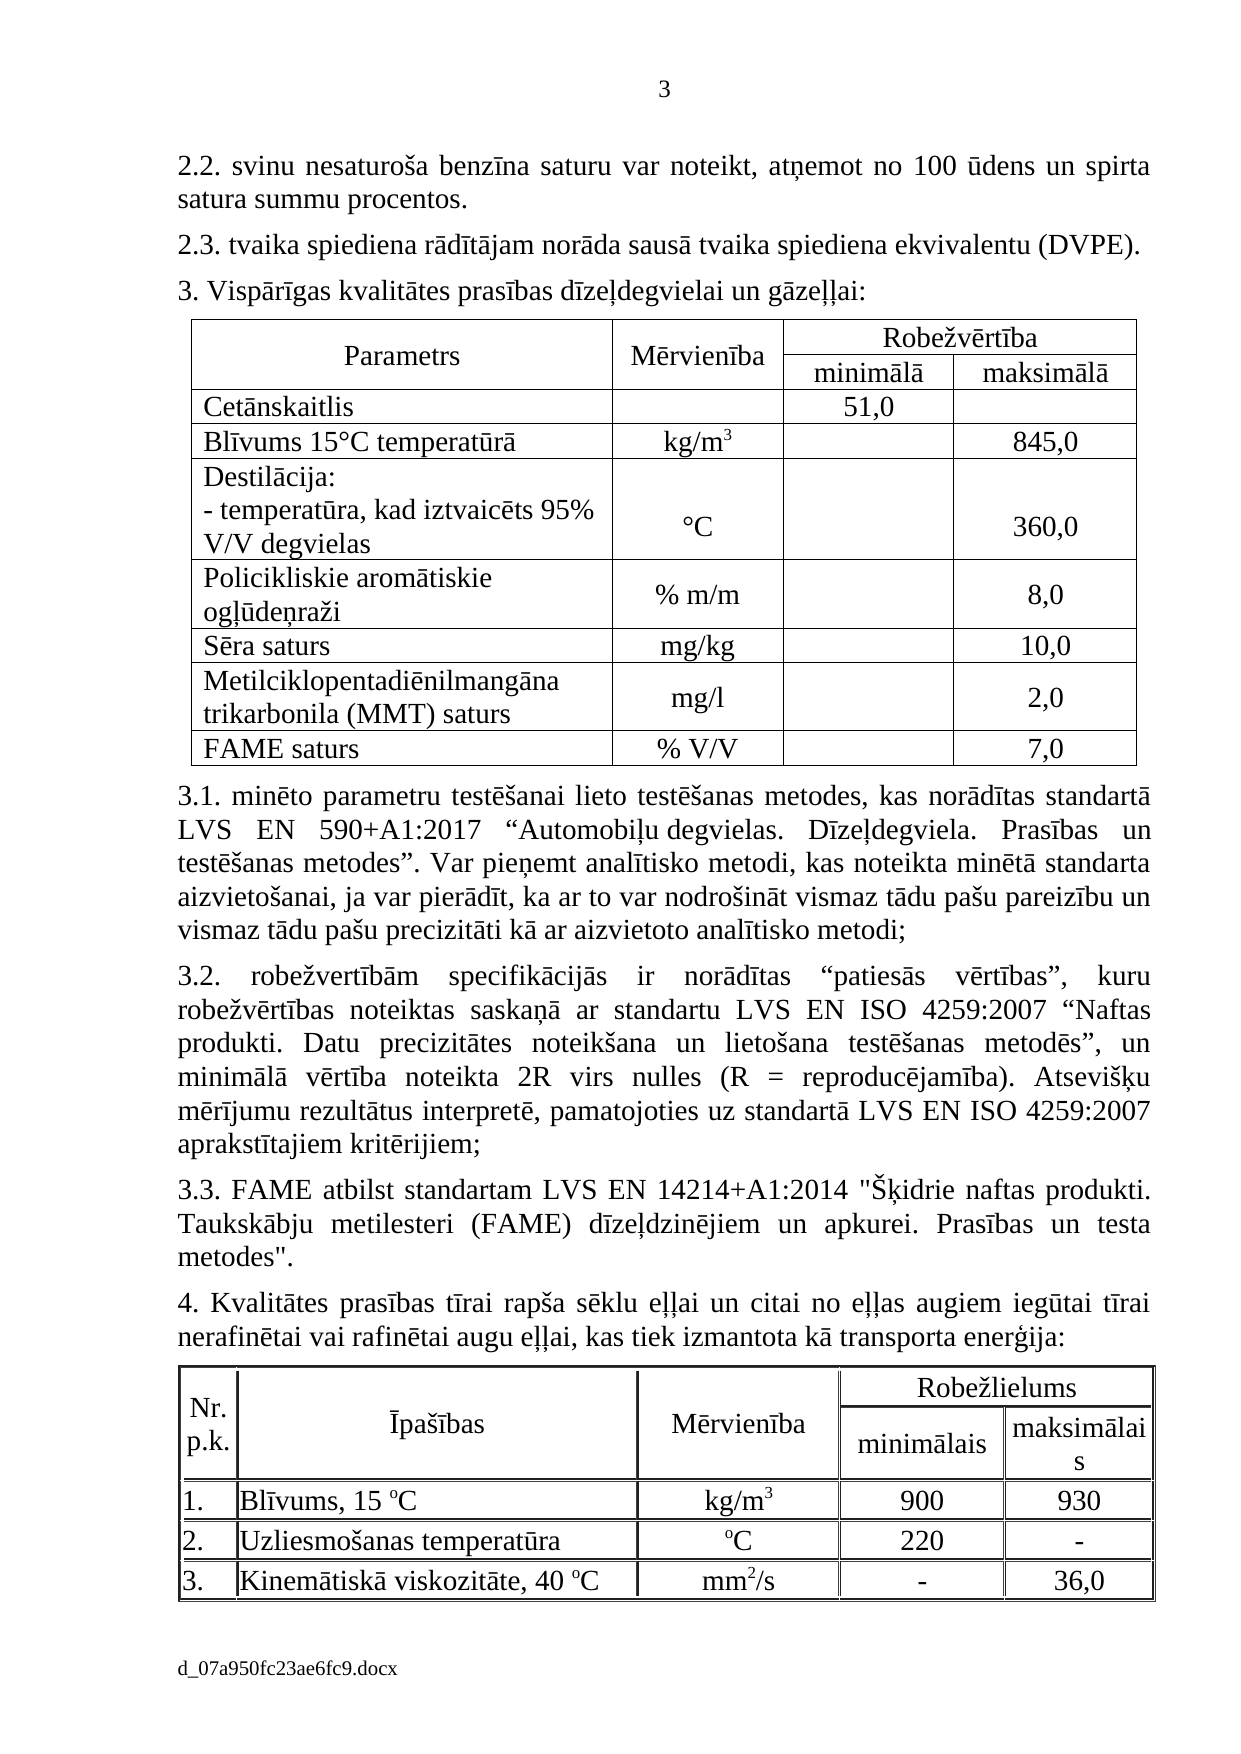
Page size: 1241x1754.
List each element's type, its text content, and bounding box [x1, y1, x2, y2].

text 4. Kvalitātes prasības tīrai rapša sēklu eļļai un citai no eļļas augiem iegūtai tīrai nerafinētai vai rafinētai augu eļļai, kas tiek izmantota kā transporta enerģija: [177, 1285, 1152, 1352]
text 3.3. FAME atbilst standartam LVS EN 14214+A1:2014 "Šķidrie naftas produkti. Taukskābju metilesteri (FAME) dīzeļdzinējiem un apkurei. Prasības un testa metodes". [177, 1172, 1152, 1273]
table_cell % m/m [613, 560, 783, 627]
table_cell [954, 390, 1136, 423]
table_cell Uzliesmošanas temperatūra [239, 1522, 636, 1558]
table_cell Policikliskie aromātiskie ogļūdeņraži [192, 560, 612, 627]
table_cell 51,0 [784, 390, 953, 423]
table_cell mm2/s [637, 1562, 840, 1598]
table_cell [784, 560, 953, 627]
text 3. Vispārīgas kvalitātes prasības dīzeļdegvielai un gāzeļļai: [177, 273, 1152, 307]
table_header Robežvērtība [784, 320, 1136, 354]
table_cell minimālā [784, 355, 953, 388]
table_cell [613, 390, 783, 423]
text 2.3. tvaika spiediena rādītājam norāda sausā tvaika spiediena ekvivalentu (DVPE). [177, 227, 1152, 261]
table_cell Sēra saturs [192, 629, 612, 662]
table_header Nr. p.k. [181, 1367, 237, 1478]
table_cell - [1006, 1518, 1153, 1558]
table_cell 1. [181, 1478, 236, 1518]
text 2.2. svinu nesaturoša benzīna saturu var noteikt, atņemot no 100 ūdens un spirta satura summu procentos. [177, 148, 1152, 215]
table_header Mērvienība [637, 1368, 840, 1478]
table_cell FAME saturs [192, 731, 612, 765]
table_cell [784, 731, 953, 765]
table_cell maksimālais [1006, 1405, 1152, 1478]
table_cell 10,0 [954, 629, 1136, 662]
table_cell [784, 424, 953, 458]
table_cell 220 [841, 1522, 1003, 1558]
table_cell Cetānskaitlis [192, 390, 612, 423]
table_cell [784, 663, 953, 730]
table_cell 3. [181, 1558, 237, 1598]
table_cell °C [613, 459, 783, 559]
table_cell Kinemātiskā viskozitāte, 40 oC [237, 1562, 637, 1598]
table_cell 2,0 [954, 663, 1136, 730]
table_header Īpašības [237, 1368, 637, 1478]
table_cell 360,0 [954, 459, 1136, 559]
table_cell Metilciklopentadiēnilmangāna trikarbonila (MMT) saturs [192, 663, 612, 730]
table_cell - [840, 1562, 1004, 1598]
table_cell 36,0 [1005, 1558, 1153, 1598]
table_cell minimālais [841, 1408, 1003, 1478]
table_cell [784, 459, 953, 559]
table_cell 930 [1006, 1478, 1153, 1518]
table_cell 8,0 [954, 560, 1136, 627]
table_cell kg/m3 [613, 424, 783, 458]
table_cell mg/kg [613, 629, 783, 662]
text 3.1. minēto parametru testēšanai lieto testēšanas metodes, kas norādītas standartā LVS EN 590+A1:2017 “Automobiļu degvielas. Dīzeļdegviela. Prasības un testēšanas metodes”. Var pieņemt analītisko metodi, kas noteikta minētā standarta aizvietošanai, ja var pierādīt, ka ar to var nodrošināt vismaz tādu pašu pareizību un vismaz tādu pašu precizitāti kā ar aizvietoto analītisko metodi; [177, 778, 1152, 946]
table_cell 900 [841, 1482, 1003, 1518]
table_cell 2. [181, 1518, 236, 1558]
table_cell 845,0 [954, 424, 1136, 458]
table_cell 7,0 [954, 731, 1136, 765]
table_cell Blīvums 15°C temperatūrā [192, 424, 612, 458]
table_cell kg/m3 [639, 1482, 838, 1518]
table_cell % V/V [613, 731, 783, 765]
table_header Mērvienība [613, 320, 783, 388]
table_header Robežlielums [840, 1368, 1152, 1405]
table_cell mg/l [613, 663, 783, 730]
table_cell Destilācija: - temperatūra, kad iztvaicēts 95% V/V degvielas [192, 459, 612, 559]
table_cell [784, 629, 953, 662]
text 3.2. robežvertībām specifikācijās ir norādītas “patiesās vērtības”, kuru robežvērtības noteiktas saskaņā ar standartu LVS EN ISO 4259:2007 “Naftas produkti. Datu precizitātes noteikšana un lietošana testēšanas metodēs”, un minimālā vērtība noteikta 2R virs nulles (R = reproducējamība). Atsevišķu mērījumu rezultātus interpretē, pamatojoties uz standartā LVS EN ISO 4259:2007 aprakstītajiem kritērijiem; [177, 958, 1152, 1160]
table_cell maksimālā [954, 355, 1136, 388]
table_cell Blīvums, 15 oC [239, 1482, 636, 1518]
table_cell oC [639, 1522, 838, 1558]
table_header Parametrs [192, 320, 612, 388]
